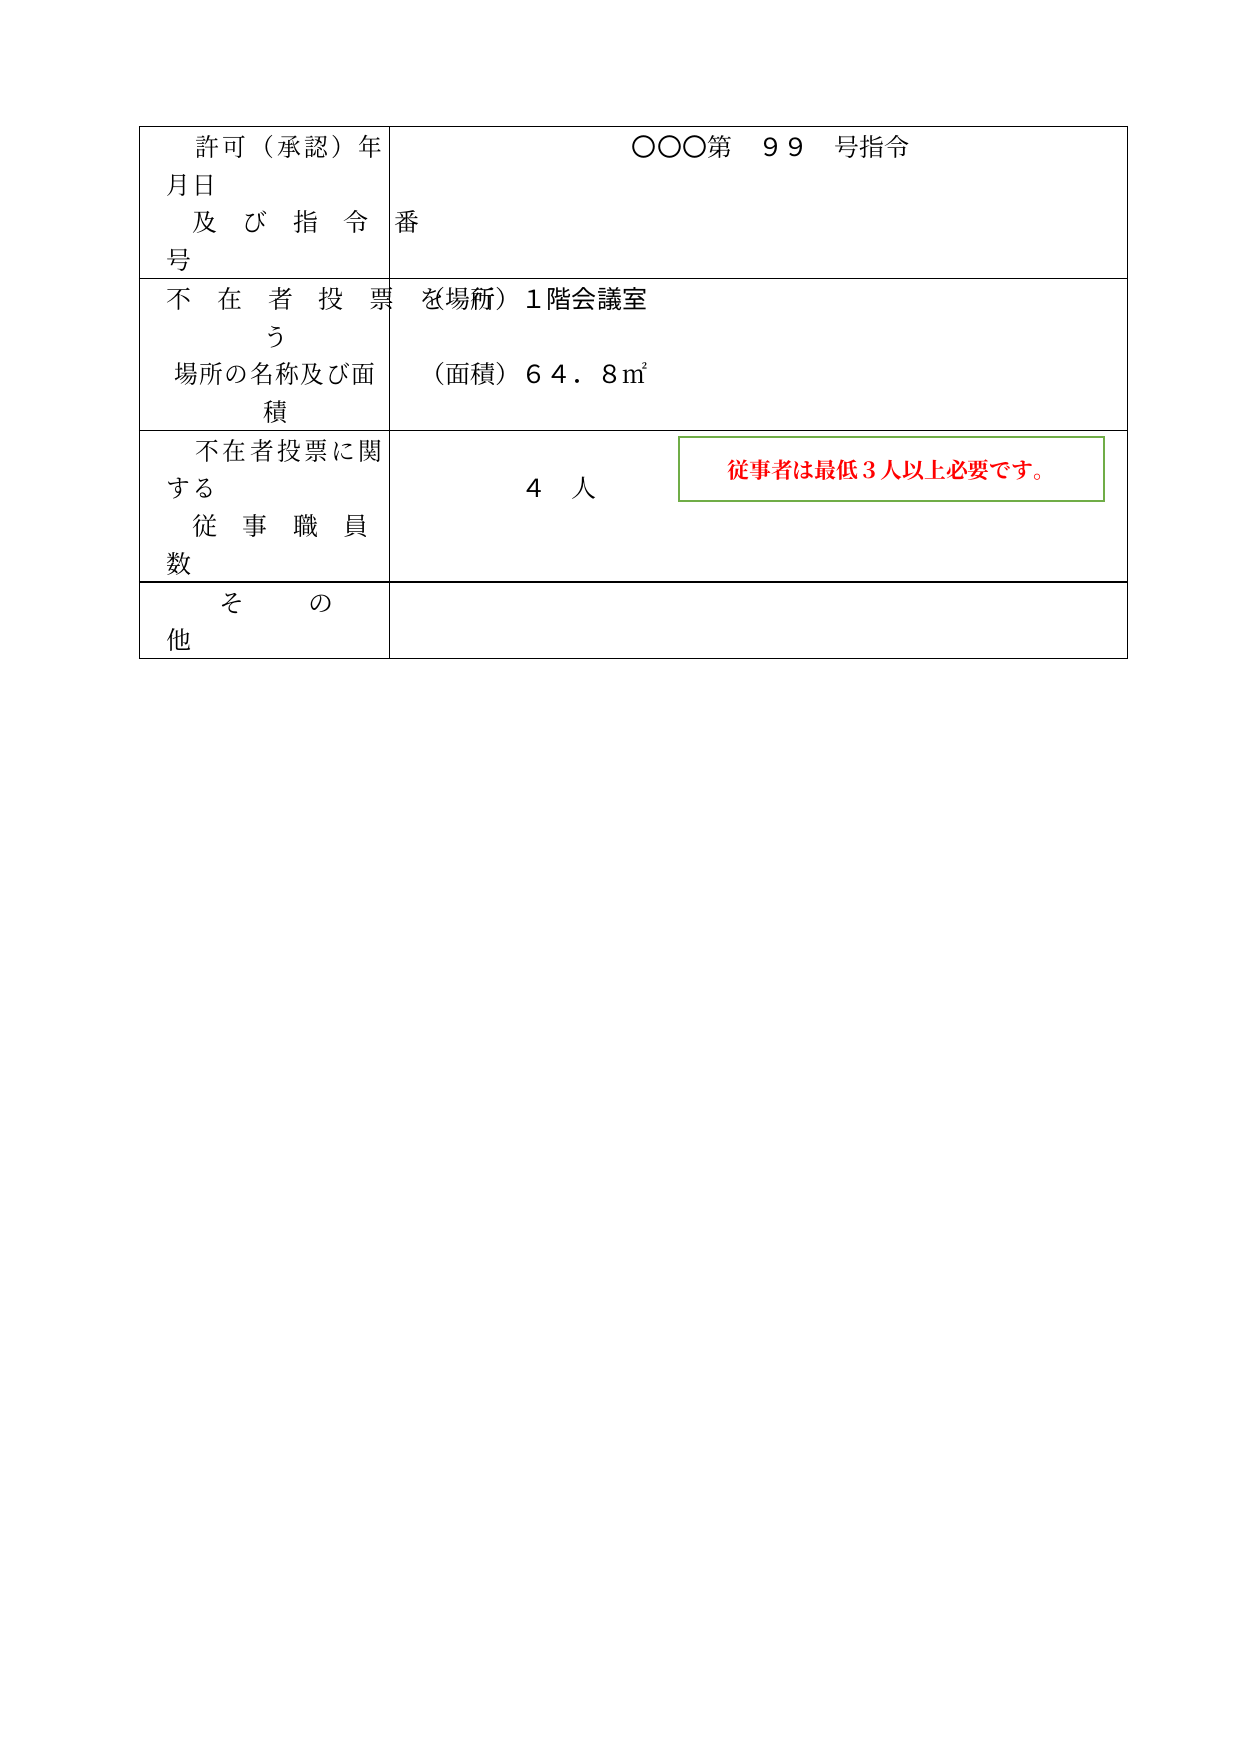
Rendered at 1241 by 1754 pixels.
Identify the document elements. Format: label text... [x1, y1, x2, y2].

table_cell 不在者投票に関する 従事職員数 [140, 431, 389, 581]
table_cell （場所）１階会議室 （面積）６４．８㎡ [390, 279, 1127, 429]
table_cell [390, 583, 1127, 658]
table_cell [390, 127, 1127, 278]
table_cell その他 [140, 583, 389, 658]
table_cell ４ 人 [390, 431, 1127, 581]
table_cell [140, 127, 389, 278]
table_cell 不在者投票を行う 場所の名称及び面積 [140, 279, 389, 429]
